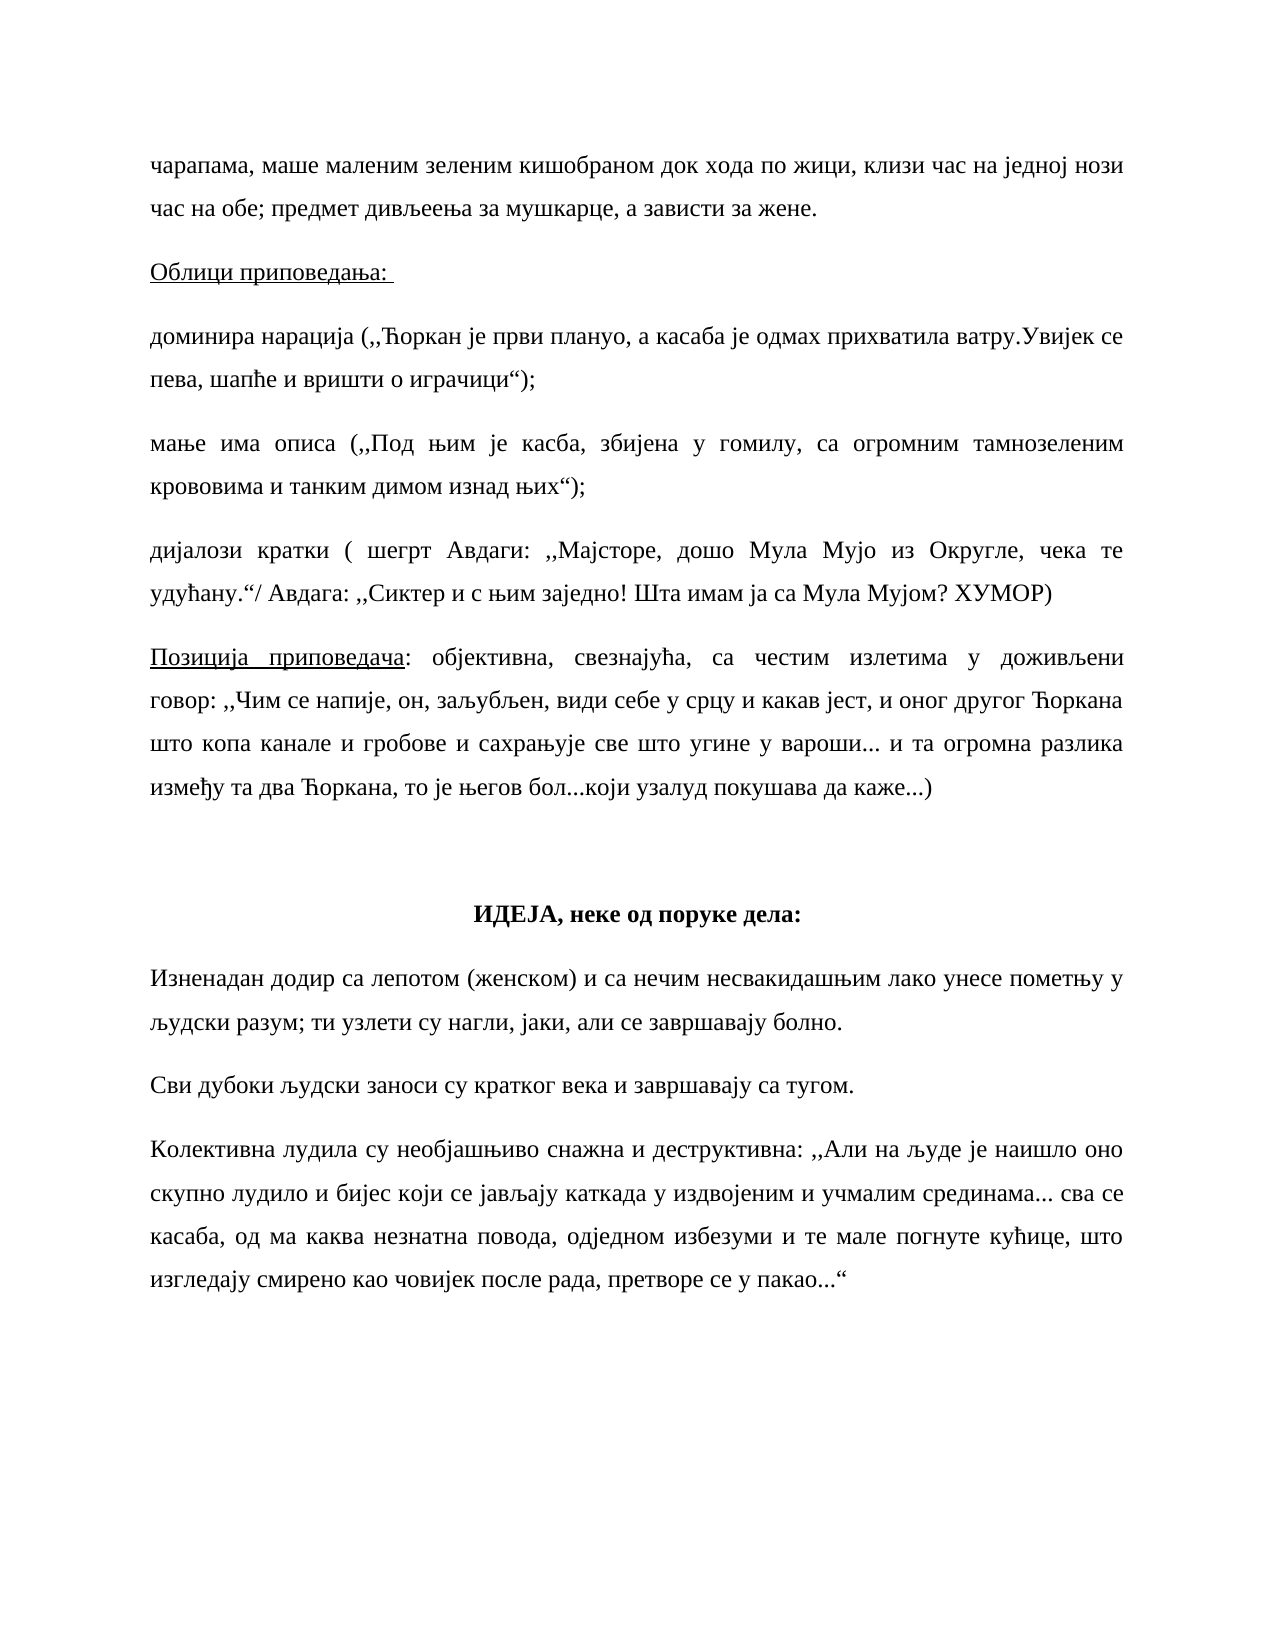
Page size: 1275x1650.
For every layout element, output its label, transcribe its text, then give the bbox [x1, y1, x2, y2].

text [150, 150, 1125, 222]
text Сви дубоки људски заноси су кратког века и завршавају са тугом. [150, 1071, 1125, 1099]
text Изненадан додир са лепотом (женском) и са нечим несвакидашњим лако унесе пометњу у људски разум; ти узлети су нагли, јаки, али се завршавају болно. [150, 963, 1125, 1035]
text ИДЕЈА, неке од поруке дела: [150, 899, 1125, 928]
text мање има описа (,,Под њим је касба, збијена у гомилу, са огромним тамнозеленим крововима и танким димом изнад њих“); [150, 428, 1125, 500]
text доминира нарација (,,Ћоркан је први плануо, а касаба је одмах прихватила ватру.Увијек се пева, шапће и вришти о играчици“); [150, 321, 1125, 393]
text Колективна лудила су необјашњиво снажна и деструктивна: ,,Али на људе је наишло оно скупно лудило и бијес који се јављају каткада у издвојеним и учмалим срединама... сва се касаба, од ма каква незнатна повода, одједном избезуми и те мале погнуте кућице, што изгледају смирено као човијек после рада, претворе се у пакао...“ [150, 1134, 1125, 1293]
text дијалози кратки ( шегрт Авдаги: ,,Мајсторе, дошо Мула Мујо из Округле, чека те удућану.“/ Авдага: ,,Сиктер и с њим заједно! Шта имам ја са Мула Мујом? ХУМОР) [150, 535, 1125, 607]
text Облици приповедања: [150, 257, 1125, 286]
text Позиција приповедача: објективна, свезнајућа, са честим излетима у доживљени говор: ,,Чим се напије, он, заљубљен, види себе у срцу и какав јест, и оног другог Ћоркана што копа канале и гробове и сахрањује све што угине у вароши... и та огромна разлика између та два Ћоркана, то је његов бол...који узалуд покушава да каже...) [150, 642, 1125, 800]
